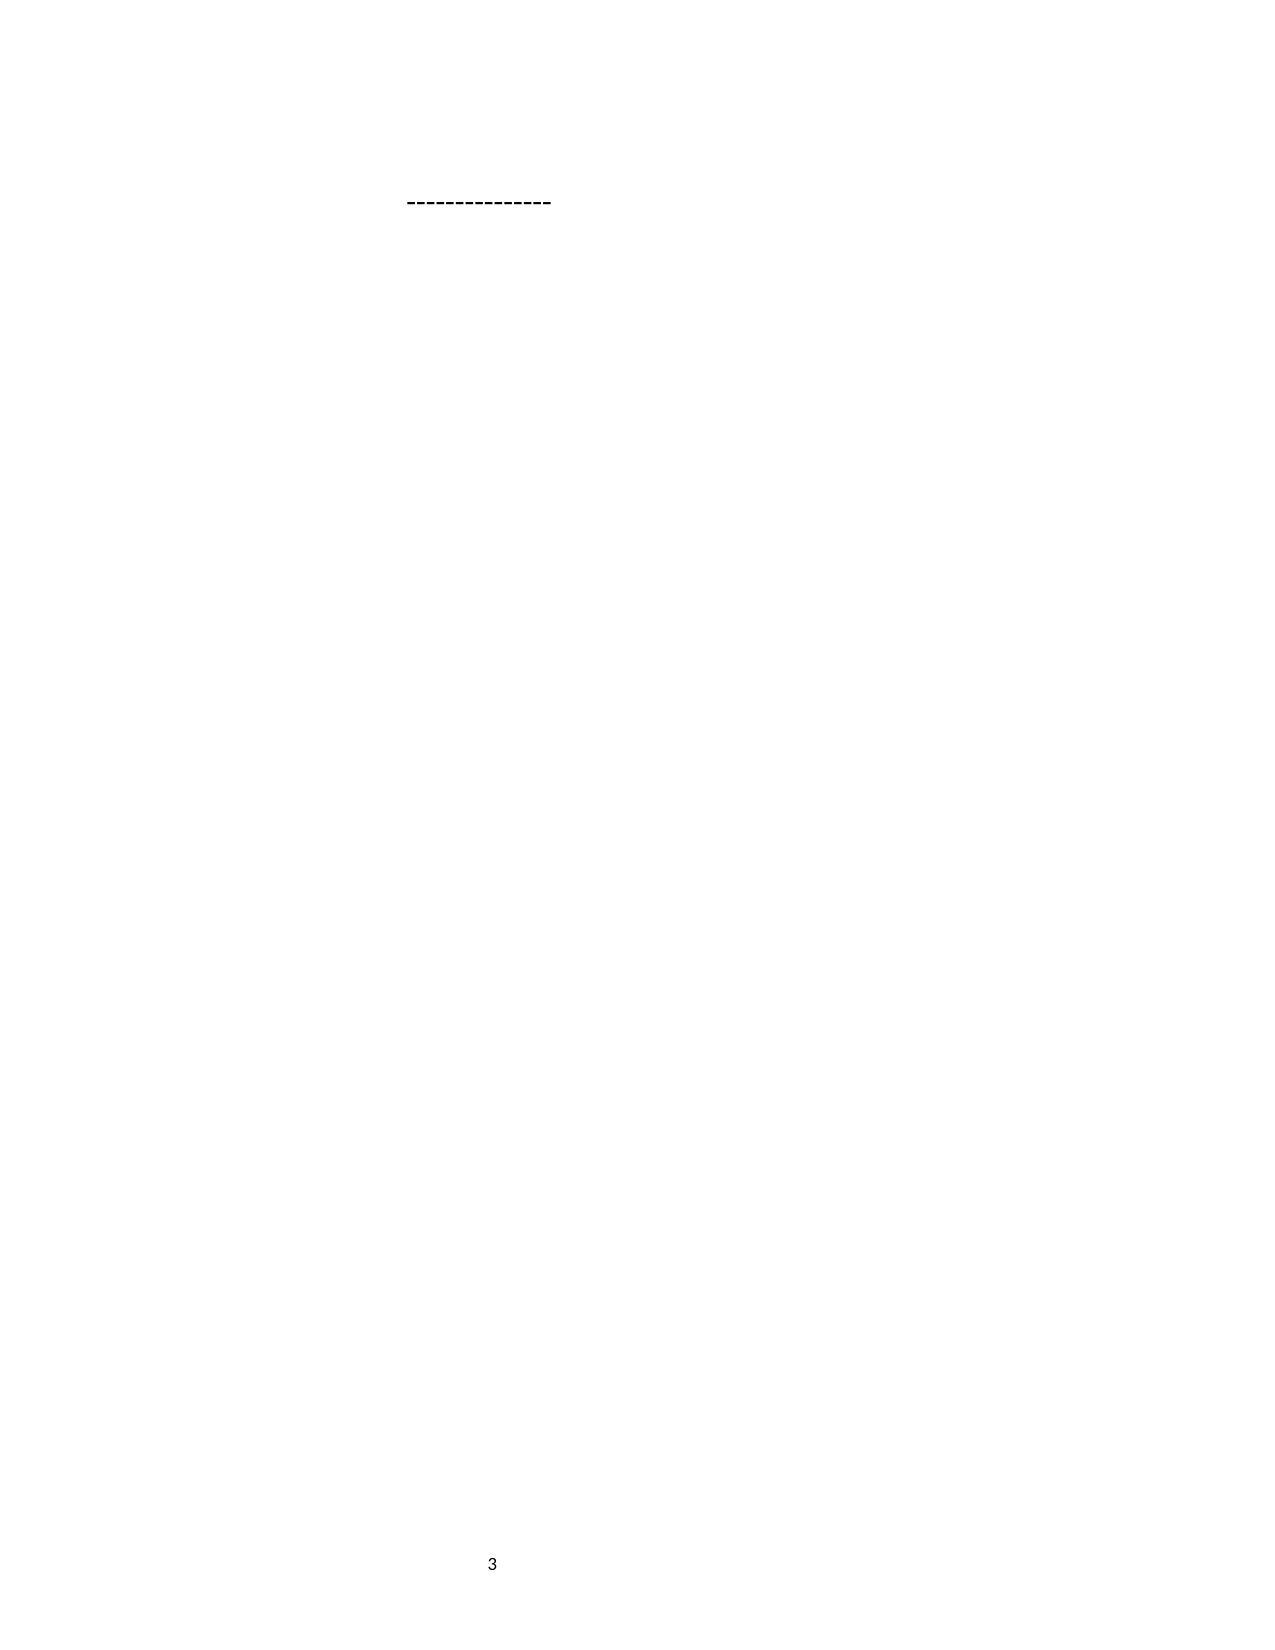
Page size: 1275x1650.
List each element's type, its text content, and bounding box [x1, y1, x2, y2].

text --------------- [187, 183, 1087, 217]
